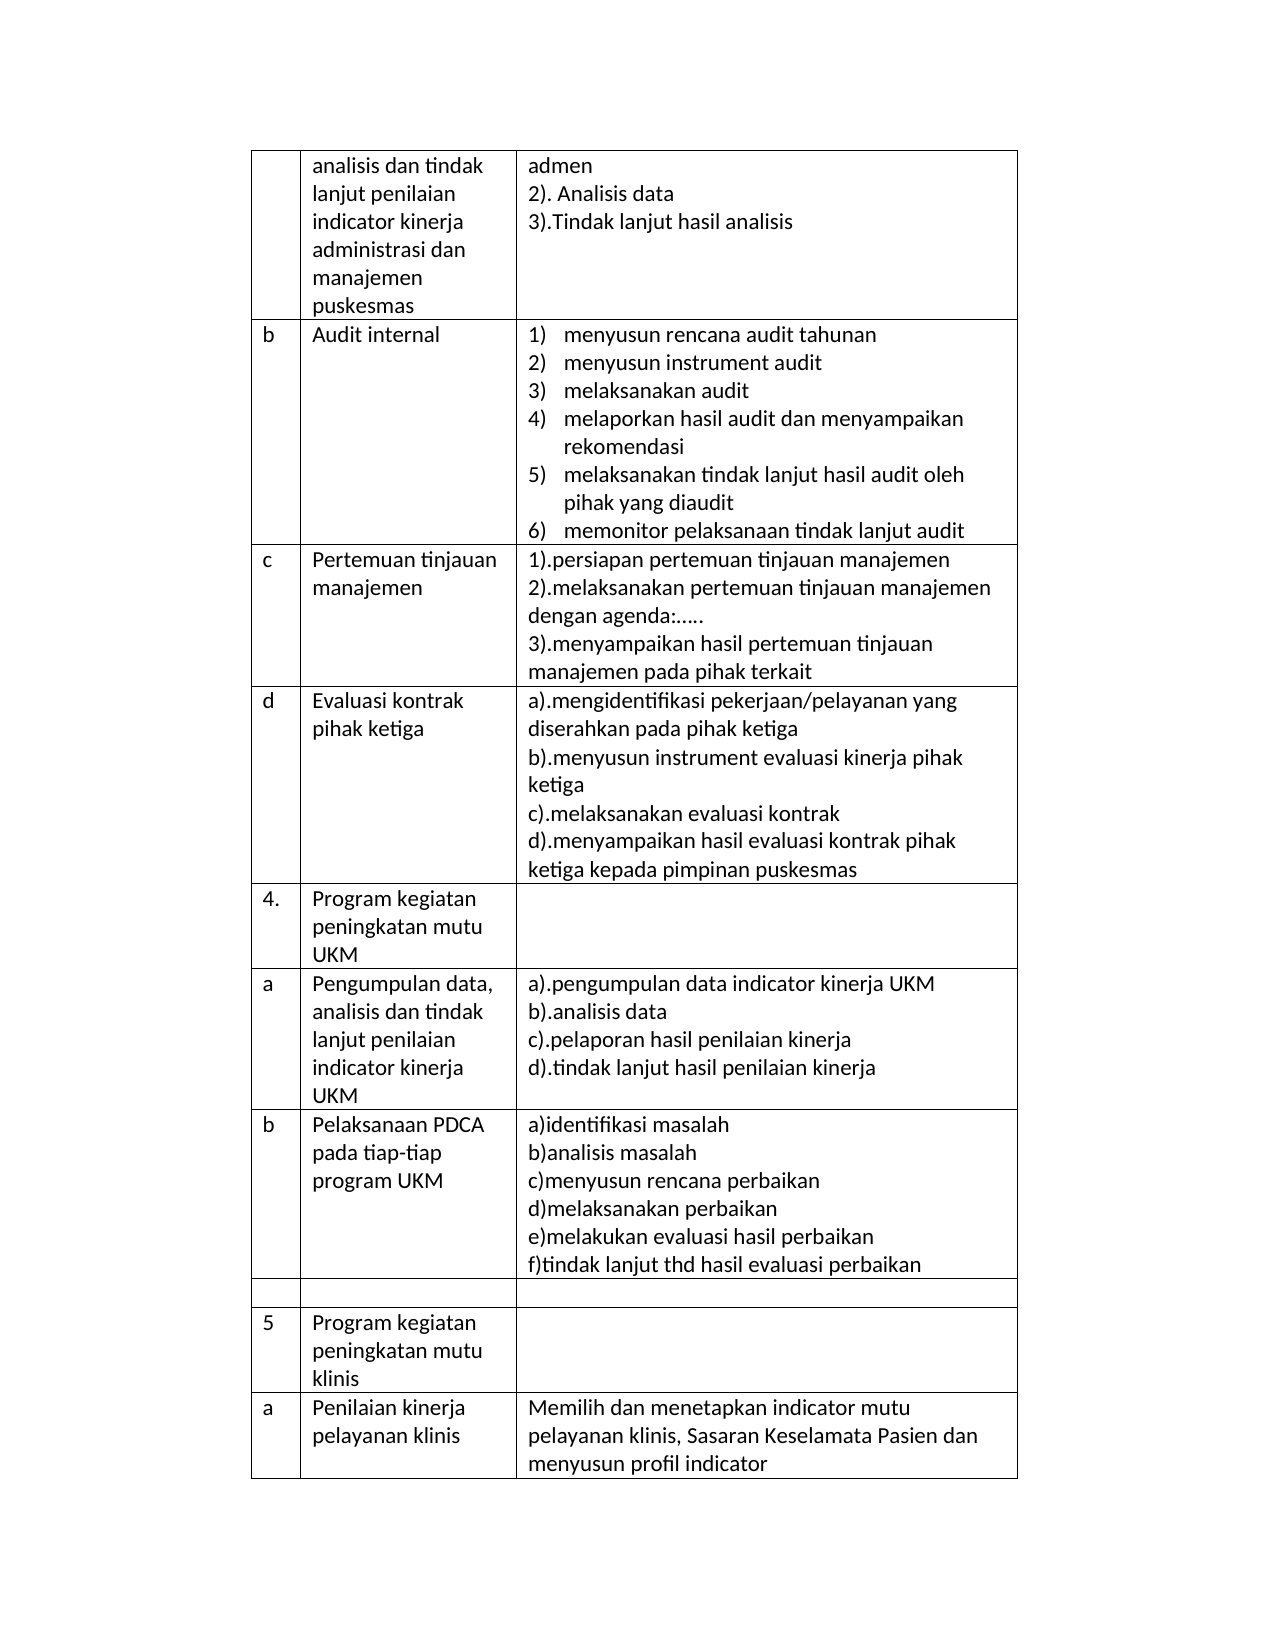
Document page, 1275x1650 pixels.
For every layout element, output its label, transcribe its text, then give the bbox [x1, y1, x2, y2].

table_cell Pengumpulan data, analisis dan tindak lanjut penilaian indicator kinerja UKM [301, 969, 516, 1109]
table_cell [301, 1279, 516, 1307]
table_cell a [252, 151, 300, 319]
table_cell [517, 1308, 1017, 1392]
table_cell b [252, 1110, 300, 1278]
table_cell Evaluasi kontrak pihak ketiga [301, 687, 516, 883]
table_cell Program kegiatan peningkatan mutu UKM [301, 884, 516, 968]
table_cell a)identifikasi masalah b)analisis masalah c)menyusun rencana perbaikan d)melaksanakan perbaikan e)melakukan evaluasi hasil perbaikan f)tindak lanjut thd hasil evaluasi perbaikan [517, 1110, 1017, 1278]
table_cell a).mengidentifikasi pekerjaan/pelayanan yang diserahkan pada pihak ketiga b).menyusun instrument evaluasi kinerja pihak ketiga c).melaksanakan evaluasi kontrak d).menyampaikan hasil evaluasi kontrak pihak ketiga kepada pimpinan puskesmas [517, 687, 1017, 883]
table_cell [517, 884, 1017, 968]
table_cell 5 [252, 1308, 300, 1392]
table_cell b [252, 320, 300, 544]
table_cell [301, 151, 516, 319]
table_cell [301, 1393, 516, 1477]
table_cell [252, 1279, 300, 1307]
table_cell a).pengumpulan data indicator kinerja UKM b).analisis data c).pelaporan hasil penilaian kinerja d).tindak lanjut hasil penilaian kinerja [517, 969, 1017, 1109]
table_cell menyusun rencana audit tahunan menyusun instrument audit melaksanakan audit melaporkan hasil audit dan menyampaikan rekomendasi melaksanakan tindak lanjut hasil audit oleh pihak yang diaudit memonitor pelaksanaan tindak lanjut audit [517, 320, 1017, 544]
table_cell a [252, 969, 300, 1109]
table_cell 4. [252, 884, 300, 968]
table_cell [517, 1279, 1017, 1307]
table_cell d [252, 687, 300, 883]
table_cell c [252, 545, 300, 686]
table_cell Audit internal [301, 320, 516, 544]
table_cell Pelaksanaan PDCA pada tiap-tiap program UKM [301, 1110, 516, 1278]
table_cell Program kegiatan peningkatan mutu klinis [301, 1308, 516, 1392]
table_cell a [252, 1393, 300, 1477]
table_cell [517, 151, 1017, 319]
table_cell 1).persiapan pertemuan tinjauan manajemen 2).melaksanakan pertemuan tinjauan manajemen dengan agenda:….. 3).menyampaikan hasil pertemuan tinjauan manajemen pada pihak terkait [517, 545, 1017, 686]
table_cell Pertemuan tinjauan manajemen [301, 545, 516, 686]
table_cell Memilih dan menetapkan indicator mutu pelayanan klinis, Sasaran Keselamata Pasien dan menyusun profil indicator [517, 1393, 1017, 1477]
